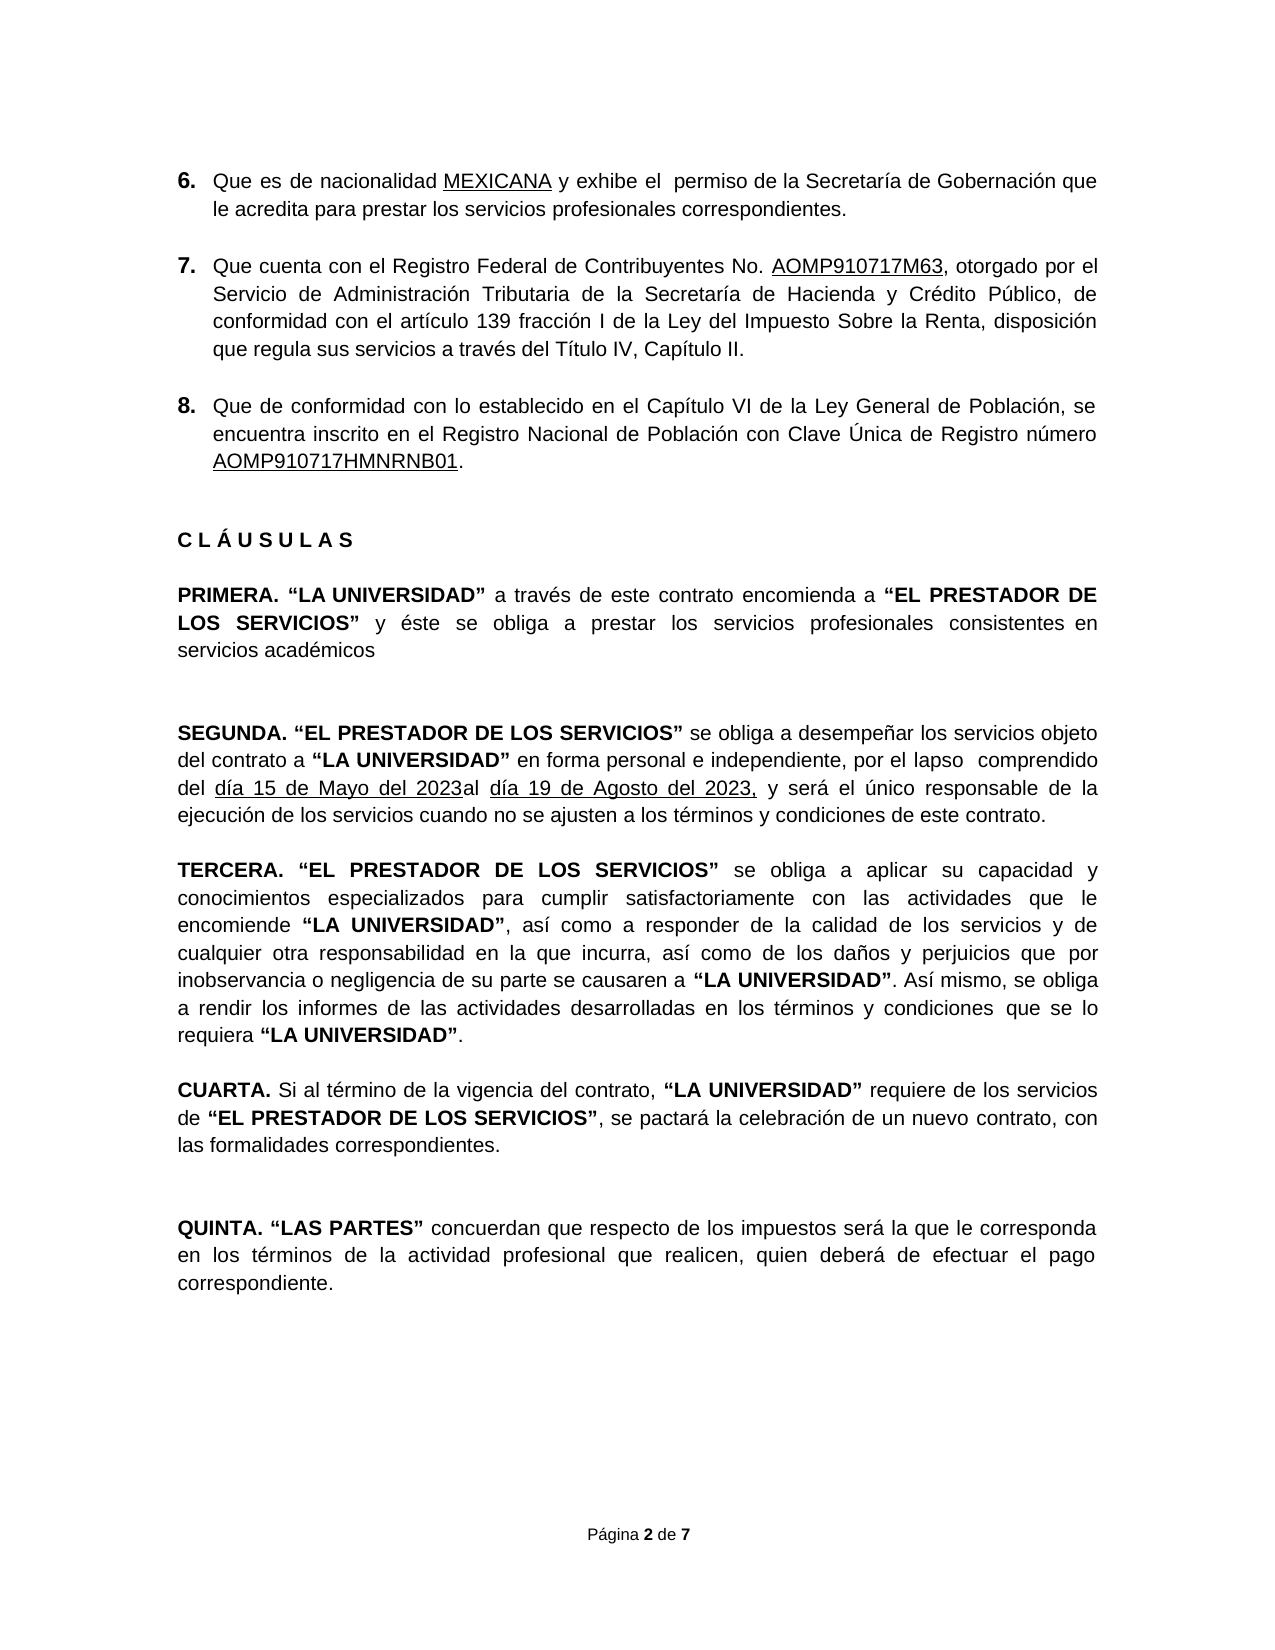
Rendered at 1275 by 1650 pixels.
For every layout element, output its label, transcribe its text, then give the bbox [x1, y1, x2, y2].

text CUARTA. Si al término de la vigencia del contrato, “LA UNIVERSIDAD” requiere de los servicios de “EL PRESTADOR DE LOS SERVICIOS”, se pactará la celebración de un nuevo contrato, con las formalidades correspondientes. [177, 1078, 1098, 1157]
list Que cuenta con el Registro Federal de Contribuyentes No. AOMP910717M63, otorgado por el Servicio de Administración Tributaria de la Secretaría de Hacienda y Crédito Público, de conformidad con el artículo 139 fracción I de la Ley del Impuesto Sobre la Renta, disposición que regula sus servicios a través del Título IV, Capítulo II. [177, 252, 1098, 361]
list Que de conformidad con lo establecido en el Capítulo VI de la Ley General de Población, se encuentra inscrito en el Registro Nacional de Población con Clave Única de Registro número AOMP910717HMNRNB01. [177, 392, 1098, 473]
text SEGUNDA. “EL PRESTADOR DE LOS SERVICIOS” se obliga a desempeñar los servicios objeto del contrato a “LA UNIVERSIDAD” en forma personal e independiente, por el lapso comprendido del día 15 de Mayo del 2023 al día 19 de Agosto del 2023, y será el único responsable de la ejecución de los servicios cuando no se ajusten a los términos y condiciones de este contrato. [177, 721, 1098, 827]
list Que es de nacionalidad MEXICANA y exhibe el permiso de la Secretaría de Gobernación que le acredita para prestar los servicios profesionales correspondientes. [177, 167, 1098, 221]
text TERCERA. “EL PRESTADOR DE LOS SERVICIOS” se obliga a aplicar su capacidad y conocimientos especializados para cumplir satisfactoriamente con las actividades que le encomiende “LA UNIVERSIDAD”, así como a responder de la calidad de los servicios y de cualquier otra responsabilidad en la que incurra, así como de los daños y perjuicios que por inobservancia o negligencia de su parte se causaren a “LA UNIVERSIDAD”. Así mismo, se obliga a rendir los informes de las actividades desarrolladas en los términos y condiciones que se lo requiera “LA UNIVERSIDAD”. [177, 858, 1098, 1047]
text PRIMERA. “LA UNIVERSIDAD” a través de este contrato encomienda a “EL PRESTADOR DE LOS SERVICIOS” y éste se obliga a prestar los servicios profesionales consistentes en servicios académicos [177, 583, 1098, 662]
text QUINTA. “LAS PARTES” concuerdan que respecto de los impuestos será la que le corresponda en los términos de la actividad profesional que realicen, quien deberá de efectuar el pago correspondiente. [177, 1216, 1098, 1295]
subtitle C L Á U S U L A S [177, 528, 1098, 552]
